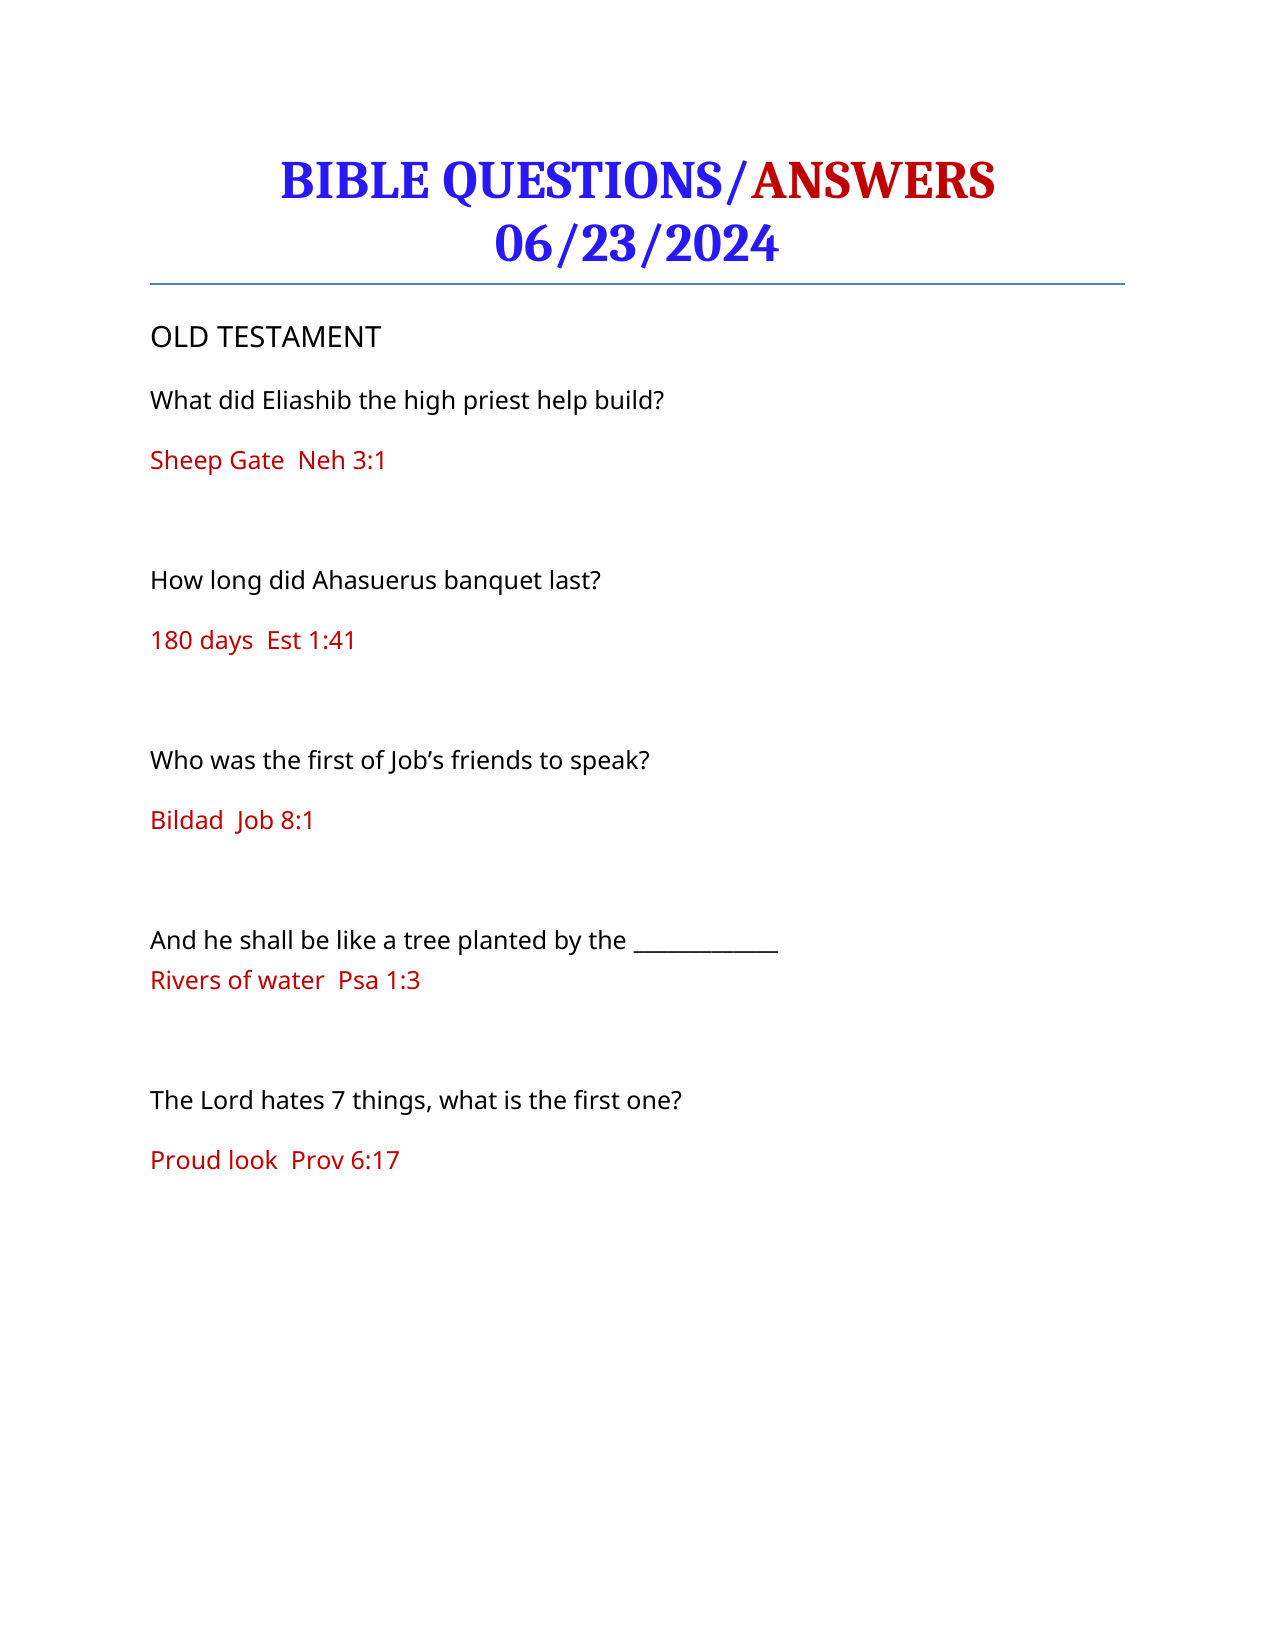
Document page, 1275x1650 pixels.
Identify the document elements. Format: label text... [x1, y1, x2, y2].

text Bildad Job 8:1 [150, 803, 1125, 837]
text And he shall be like a tree planted by the _____________ [150, 923, 1125, 957]
text OLD TESTAMENT [150, 316, 1125, 356]
text Rivers of water Psa 1:3 [150, 963, 1125, 997]
text Sheep Gate Neh 3:1 [150, 443, 1125, 477]
text Who was the first of Job’s friends to speak? [150, 743, 1125, 777]
text Proud look Prov 6:17 [150, 1143, 1125, 1177]
text What did Eliashib the high priest help build? [150, 383, 1125, 417]
title BIBLE QUESTIONS/ANSWERS 06/23/2024 [150, 150, 1125, 283]
text How long did Ahasuerus banquet last? [150, 563, 1125, 597]
text The Lord hates 7 things, what is the first one? [150, 1083, 1125, 1117]
text 180 days Est 1:41 [150, 623, 1125, 657]
